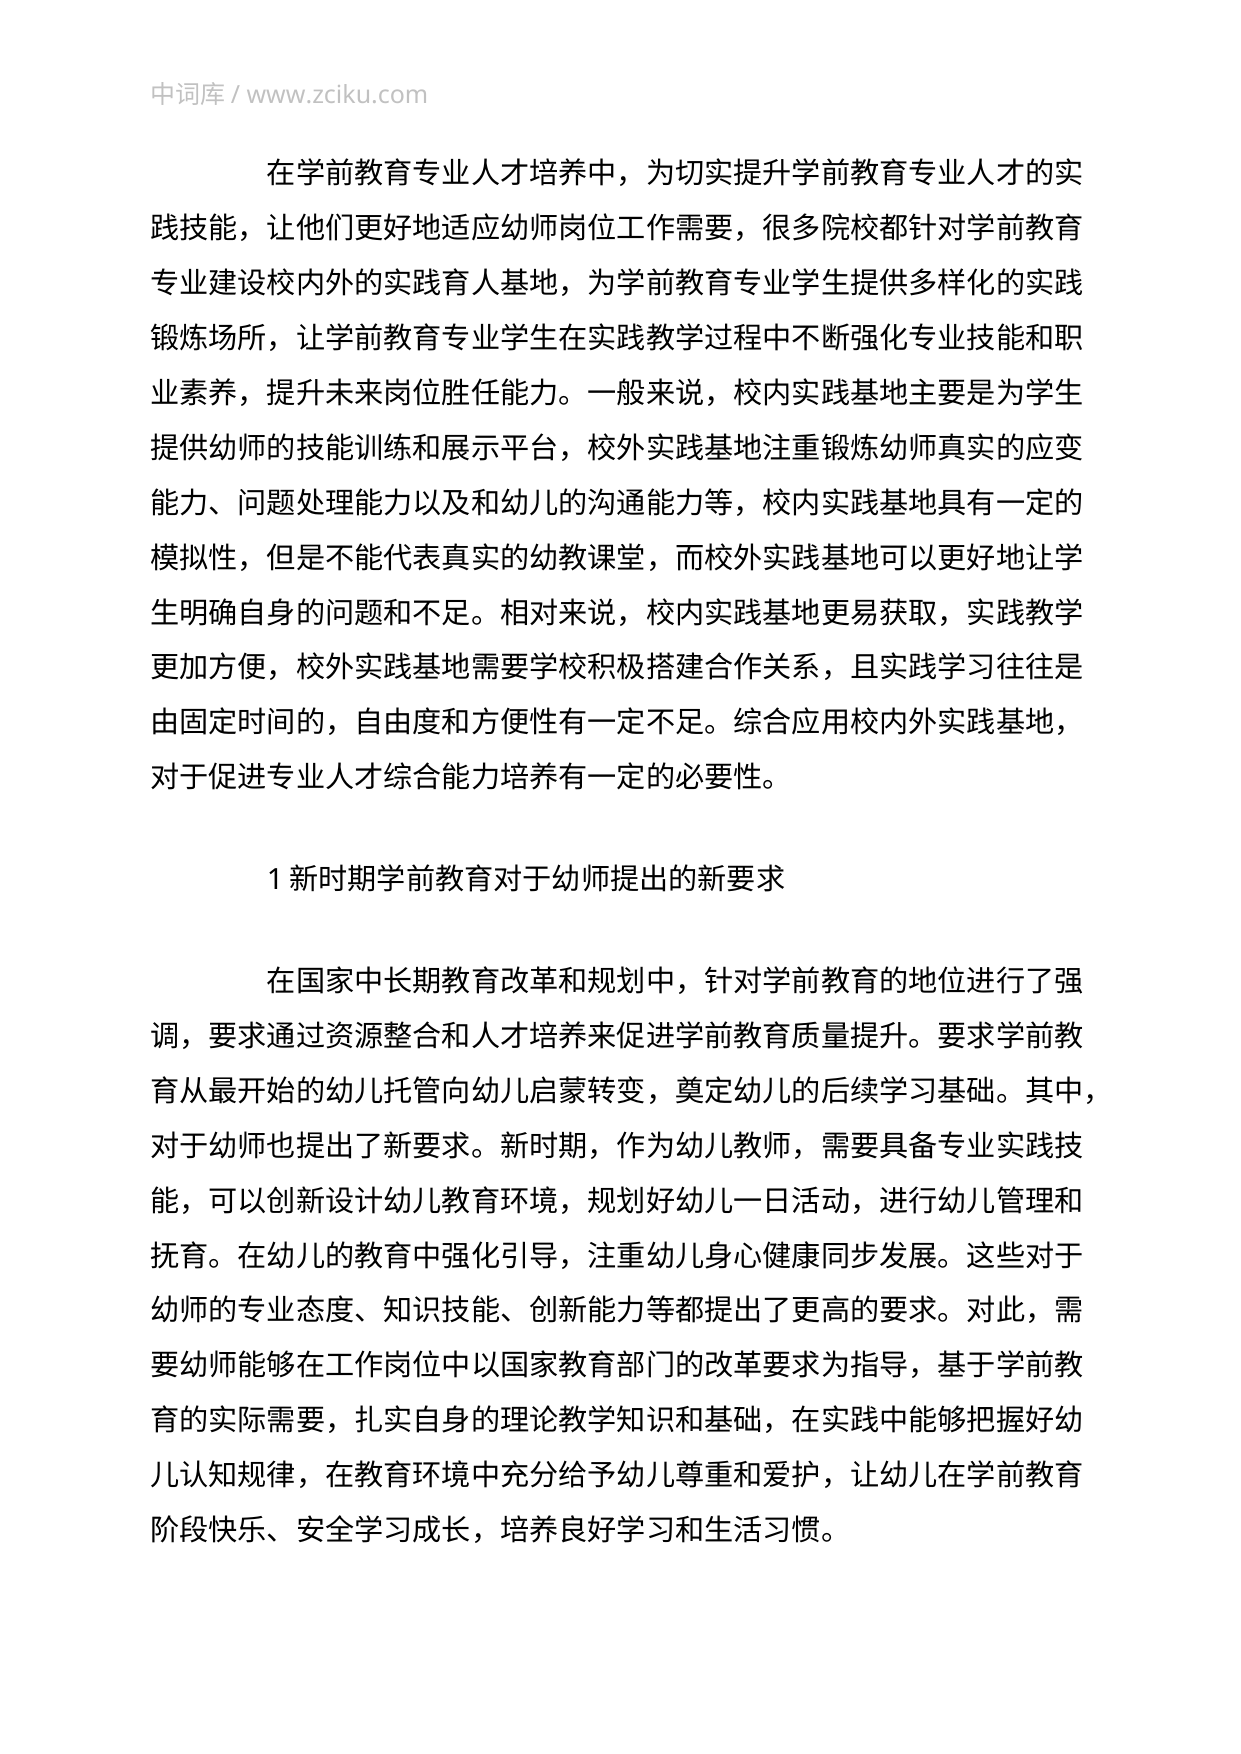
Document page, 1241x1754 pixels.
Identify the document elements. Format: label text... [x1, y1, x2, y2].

text 在国家中长期教育改革和规划中，针对学前教育的地位进行了强调，要求通过资源整合和人才培养来促进学前教育质量提升。要求学前教育从最开始的幼儿托管向幼儿启蒙转变，奠定幼儿的后续学习基础。其中，对于幼师也提出了新要求。新时期，作为幼儿教师，需要具备专业实践技能，可以创新设计幼儿教育环境，规划好幼儿一日活动，进行幼儿管理和抚育。在幼儿的教育中强化引导，注重幼儿身心健康同步发展。这些对于幼师的专业态度、知识技能、创新能力等都提出了更高的要求。对此，需要幼师能够在工作岗位中以国家教育部门的改革要求为指导，基于学前教育的实际需要，扎实自身的理论教学知识和基础，在实践中能够把握好幼儿认知规律，在教育环境中充分给予幼儿尊重和爱护，让幼儿在学前教育阶段快乐、安全学习成长，培养良好学习和生活习惯。 [150, 958, 1090, 1549]
text 1新时期学前教育对于幼师提出的新要求 [150, 856, 1090, 898]
text 在学前教育专业人才培养中，为切实提升学前教育专业人才的实践技能，让他们更好地适应幼师岗位工作需要，很多院校都针对学前教育专业建设校内外的实践育人基地，为学前教育专业学生提供多样化的实践锻炼场所，让学前教育专业学生在实践教学过程中不断强化专业技能和职业素养，提升未来岗位胜任能力。一般来说，校内实践基地主要是为学生提供幼师的技能训练和展示平台，校外实践基地注重锻炼幼师真实的应变能力、问题处理能力以及和幼儿的沟通能力等，校内实践基地具有一定的模拟性，但是不能代表真实的幼教课堂，而校外实践基地可以更好地让学生明确自身的问题和不足。相对来说，校内实践基地更易获取，实践教学更加方便，校外实践基地需要学校积极搭建合作关系，且实践学习往往是由固定时间的，自由度和方便性有一定不足。综合应用校内外实践基地，对于促进专业人才综合能力培养有一定的必要性。 [150, 150, 1090, 796]
